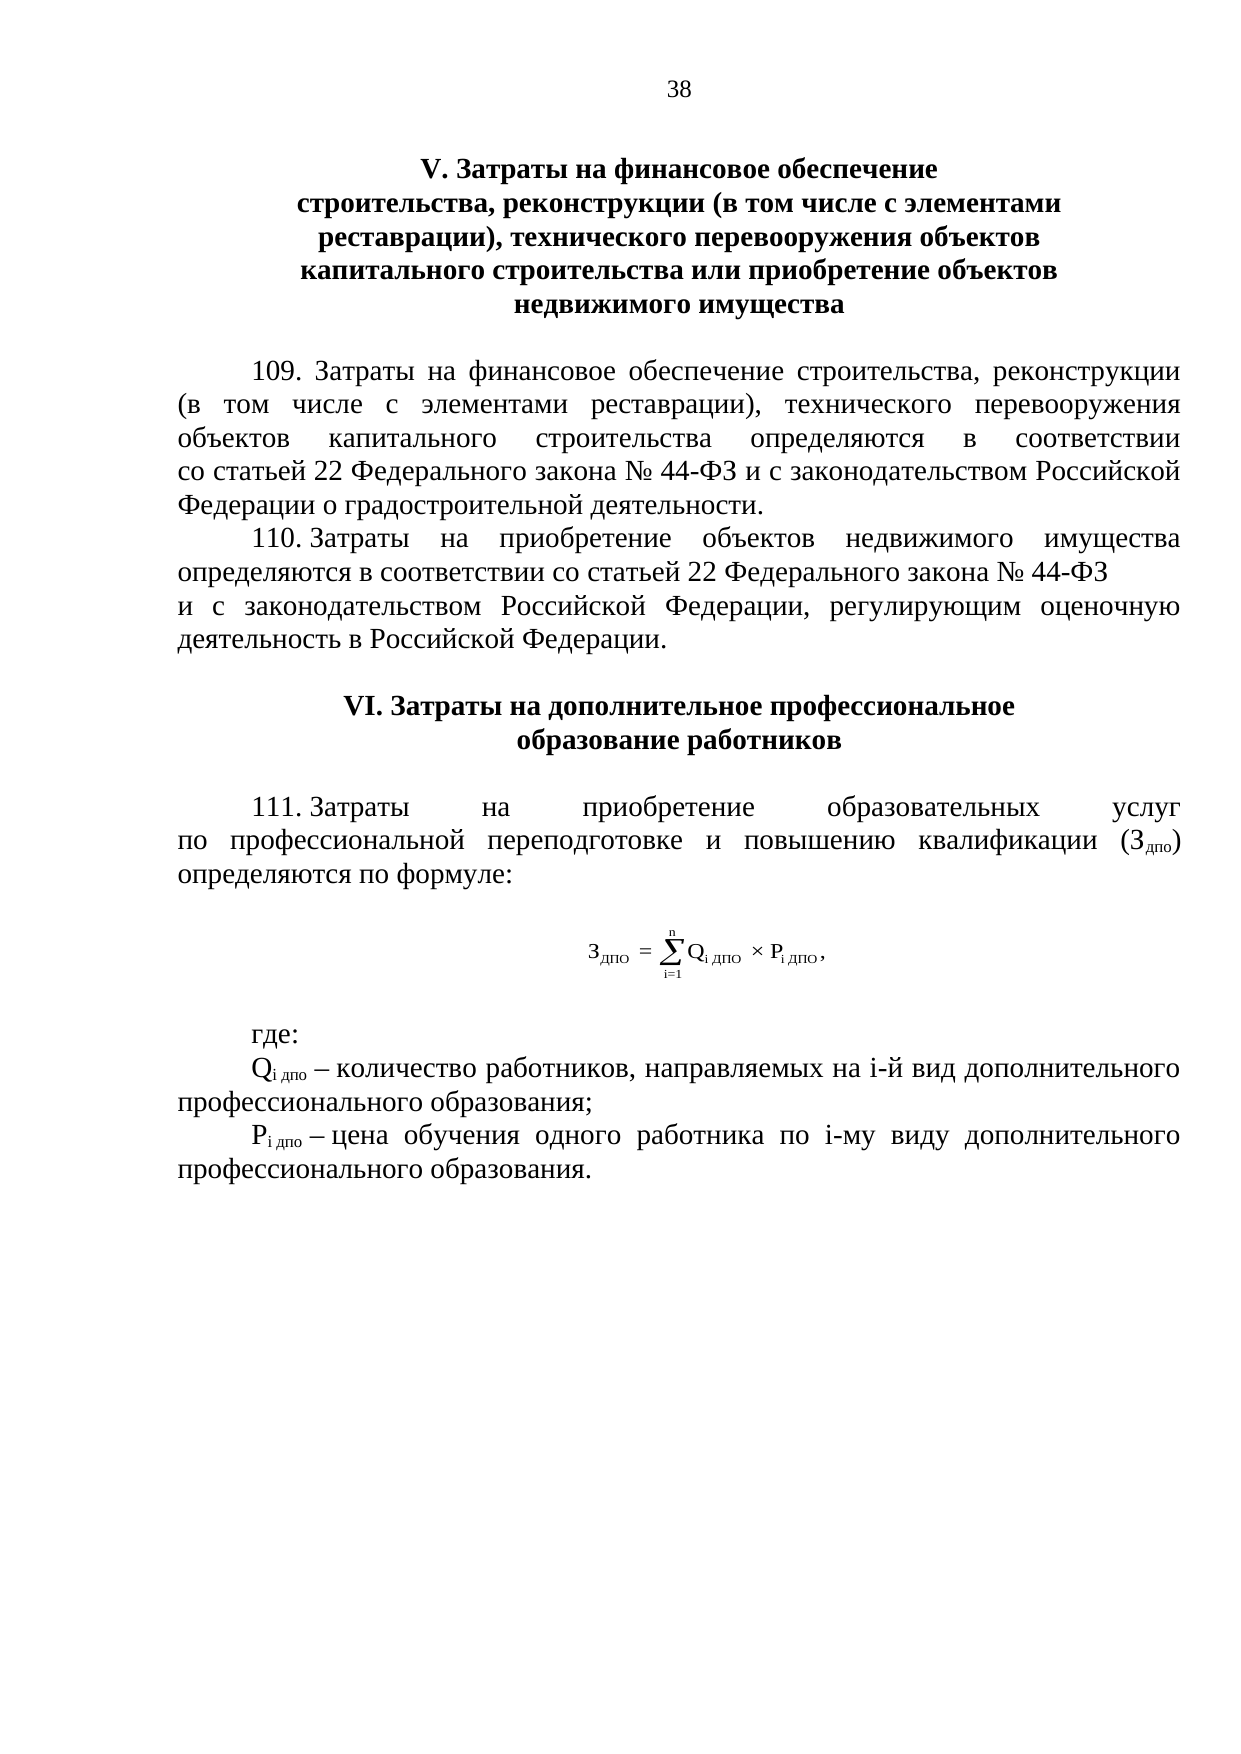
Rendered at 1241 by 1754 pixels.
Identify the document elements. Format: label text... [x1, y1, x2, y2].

title капитального строительства или приобретение объектов [177, 252, 1181, 286]
text 111. Затраты на приобретение образовательных услуг по профессиональной переподготовке и повышению квалификации (Здпо) определяются по формуле: [177, 789, 1181, 889]
title недвижимого имущества [177, 286, 1181, 319]
title реставрации), технического перевооружения объектов [177, 219, 1181, 252]
title образование работников [177, 722, 1181, 755]
text 110. Затраты на приобретение объектов недвижимого имущества определяются в соответствии со статьей 22 Федерального закона № 44-ФЗ и с законодательством Российской Федерации, регулирующим оценочную деятельность в Российской Федерации. [177, 521, 1181, 655]
title VI. Затраты на дополнительное профессиональное [177, 688, 1181, 722]
text где: [177, 1017, 1181, 1050]
title строительства, реконструкции (в том числе с элементами [177, 185, 1181, 219]
text Qi дпо – количество работников, направляемых на i-й вид дополнительного профессионального образования; [177, 1050, 1181, 1117]
text Pi дпо – цена обучения одного работника по i-му виду дополнительного профессионального образования. [177, 1117, 1181, 1184]
title V. Затраты на финансовое обеспечение [177, 152, 1181, 185]
text 109. Затраты на финансовое обеспечение строительства, реконструкции (в том числе с элементами реставрации), технического перевооружения объектов капитального строительства определяются в соответствии со статьей 22 Федерального закона № 44-ФЗ и с законодательством Российской Федерации о градостроительной деятельности. [177, 353, 1181, 521]
